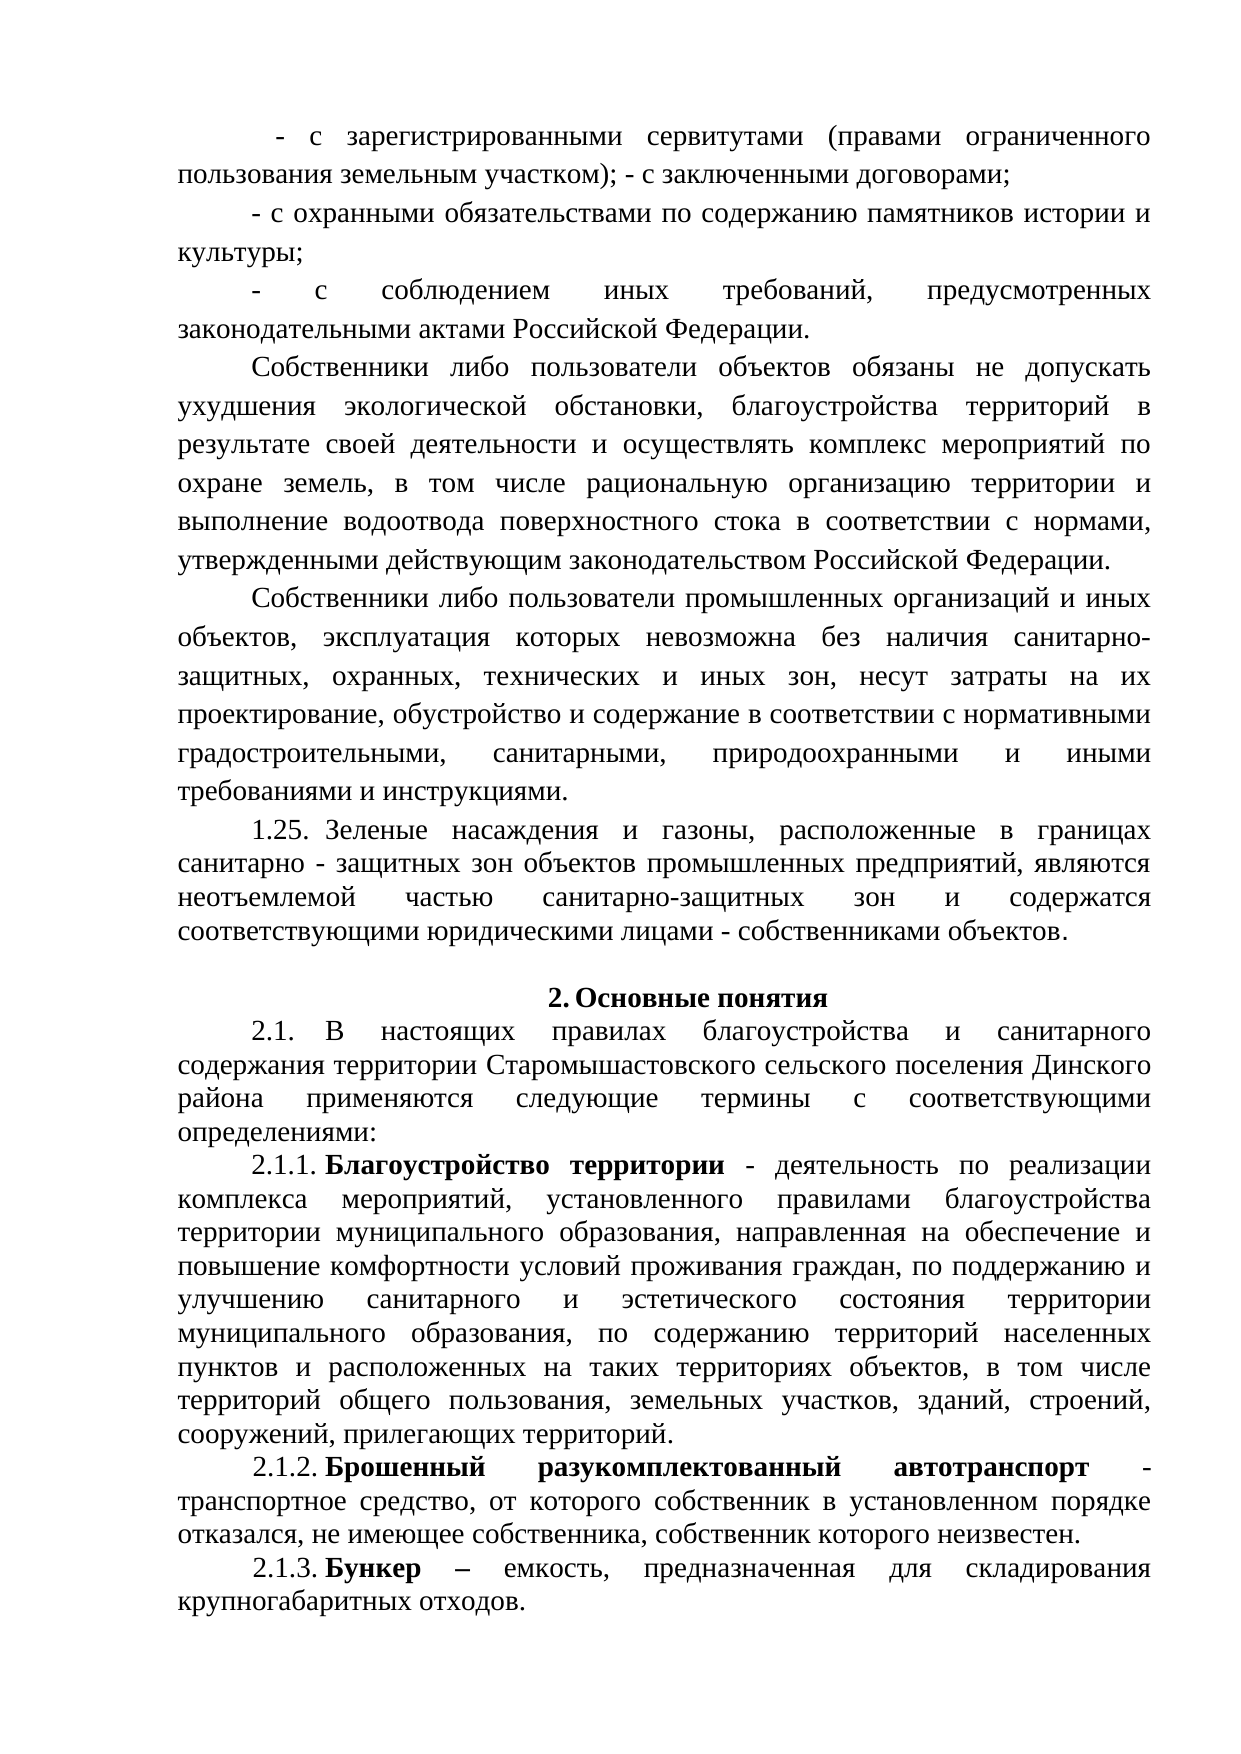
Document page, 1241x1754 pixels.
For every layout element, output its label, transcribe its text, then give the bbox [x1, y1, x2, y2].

text - с зарегистрированными сервитутами (правами ограниченного пользования земельным участком); - с заключенными договорами; [177, 118, 1152, 190]
list Зеленые насаждения и газоны, расположенные в границах санитарно - защитных зон объектов промышленных предприятий, являются неотъемлемой частью санитарно-защитных зон и содержатся соответствующими юридическими лицами - собственниками объектов. [177, 812, 1152, 946]
text - с соблюдением иных требований, предусмотренных законодательными актами Российской Федерации. [177, 272, 1152, 344]
text - с охранными обязательствами по содержанию памятников истории и культуры; [177, 195, 1152, 267]
text Собственники либо пользователи объектов обязаны не допускать ухудшения экологической обстановки, благоустройства территорий в результате своей деятельности и осуществлять комплекс мероприятий по охране земель, в том числе рациональную организацию территории и выполнение водоотвода поверхностного стока в соответствии с нормами, утвержденными действующим законодательством Российской Федерации. [177, 349, 1152, 576]
text Собственники либо пользователи промышленных организаций и иных объектов, эксплуатация которых невозможна без наличия санитарно-защитных, охранных, технических и иных зон, несут затраты на их проектирование, обустройство и содержание в соответствии с нормативными градостроительными, санитарными, природоохранными и иными требованиями и инструкциями. [177, 581, 1152, 807]
list Брошенный разукомплектованный автотранспорт - транспортное средство, от которого собственник в установленном порядке отказался, не имеющее собственника, собственник которого неизвестен. [177, 1449, 1152, 1550]
list Бункер – емкость, предназначенная для складирования крупногабаритных отходов. [177, 1550, 1152, 1617]
list В настоящих правилах благоустройства и санитарного содержания территории Старомышастовского сельского поселения Динского района применяются следующие термины с соответствующими определениями: [177, 1013, 1152, 1147]
list Благоустройство территории - деятельность по реализации комплекса мероприятий, установленного правилами благоустройства территории муниципального образования, направленная на обеспечение и повышение комфортности условий проживания граждан, по поддержанию и улучшению санитарного и эстетического состояния территории муниципального образования, по содержанию территорий населенных пунктов и расположенных на таких территориях объектов, в том числе территорий общего пользования, земельных участков, зданий, строений, сооружений, прилегающих территорий. [177, 1147, 1152, 1449]
list Основные понятия [224, 980, 1152, 1013]
